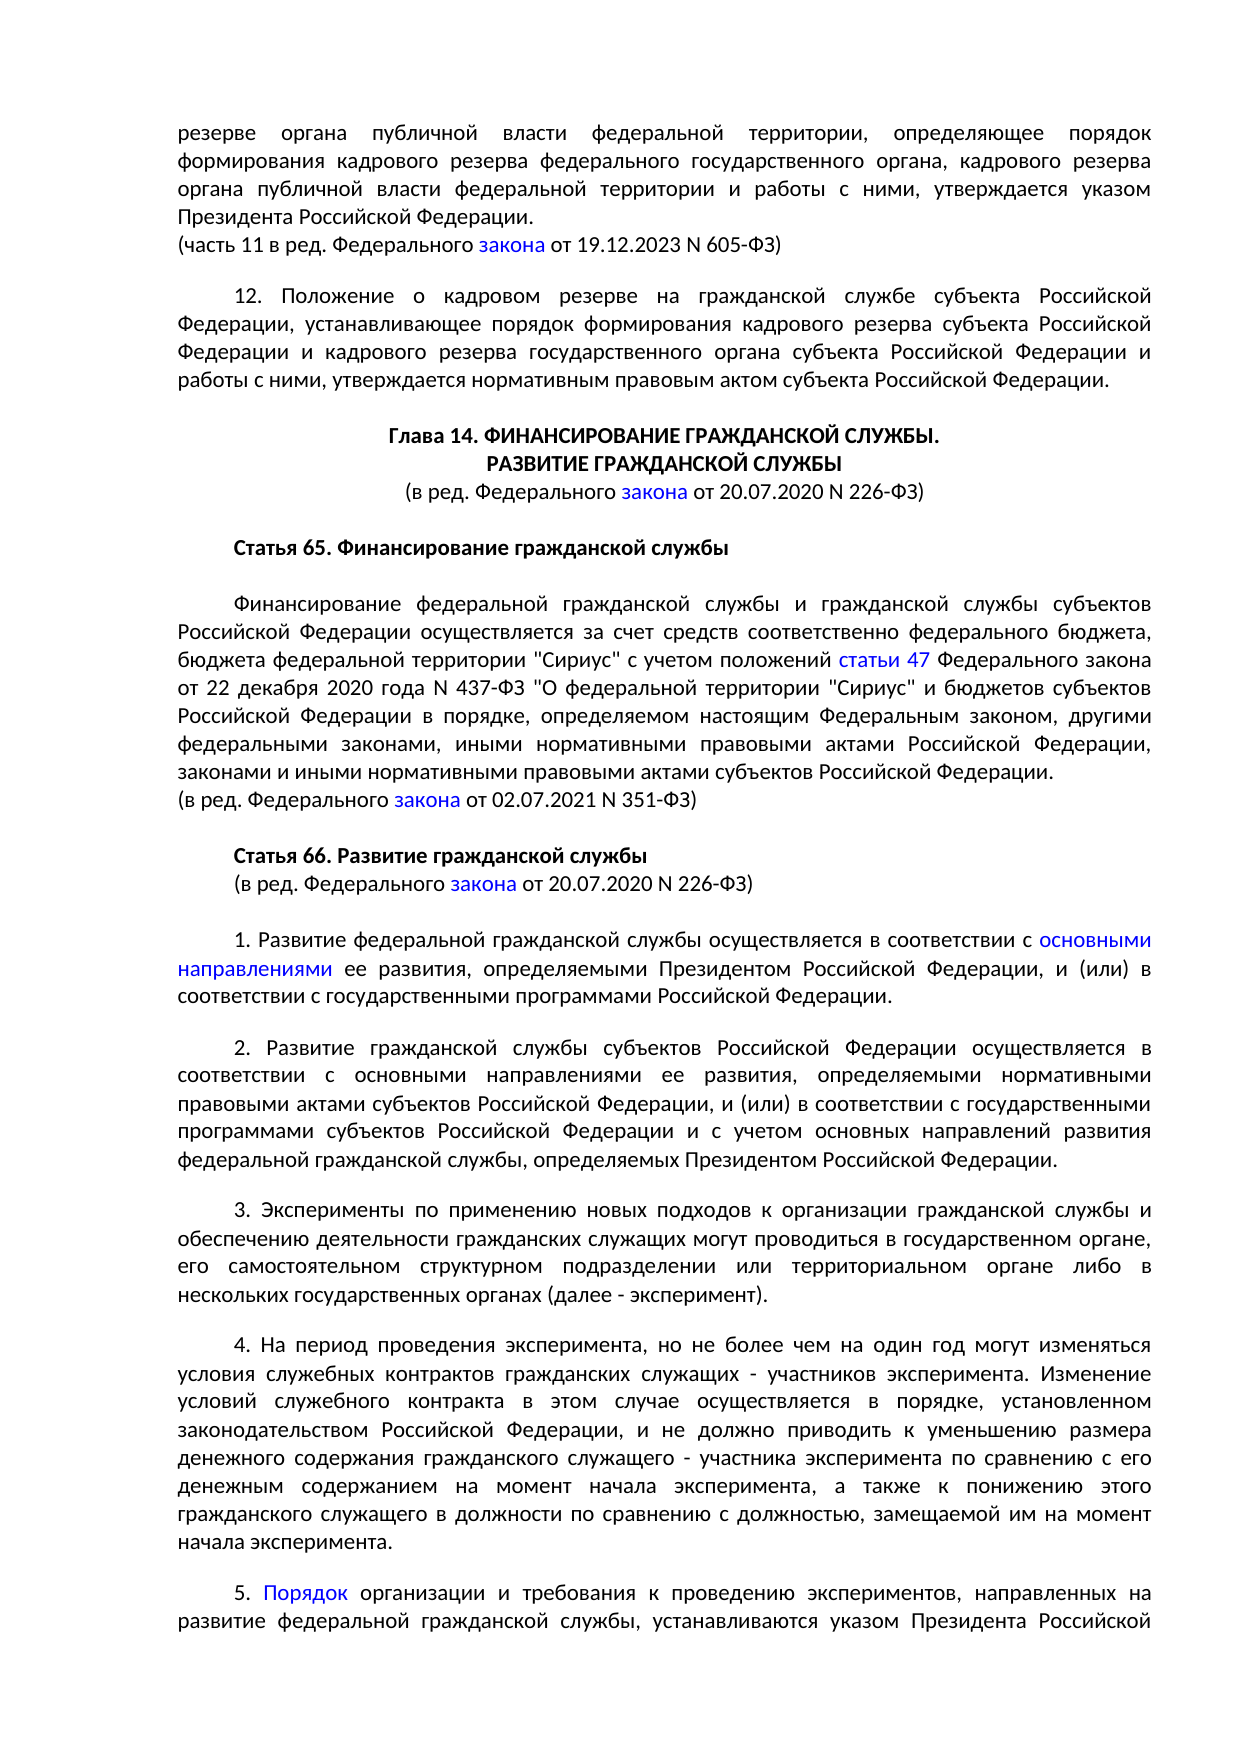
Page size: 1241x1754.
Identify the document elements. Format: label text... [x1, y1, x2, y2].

text 1. Развитие федеральной гражданской службы осуществляется в соответствии с основными направлениями ее развития, определяемыми Президентом Российской Федерации, и (или) в соответствии с государственными программами Российской Федерации. [177, 926, 1152, 1010]
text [177, 1578, 1152, 1634]
text (в ред. Федерального закона от 20.07.2020 N 226-ФЗ) [177, 869, 1152, 898]
text 2. Развитие гражданской службы субъектов Российской Федерации осуществляется в соответствии с основными направлениями ее развития, определяемыми нормативными правовыми актами субъектов Российской Федерации, и (или) в соответствии с государственными программами субъектов Российской Федерации и с учетом основных направлений развития федеральной гражданской службы, определяемых Президентом Российской Федерации. [177, 1033, 1152, 1173]
text (часть 11 в ред. Федерального закона от 19.12.2023 N 605-ФЗ) [177, 230, 1152, 258]
title РАЗВИТИЕ ГРАЖДАНСКОЙ СЛУЖБЫ [177, 449, 1152, 477]
text Финансирование федеральной гражданской службы и гражданской службы субъектов Российской Федерации осуществляется за счет средств соответственно федерального бюджета, бюджета федеральной территории "Сириус" с учетом положений статьи 47 Федерального закона от 22 декабря 2020 года N 437-ФЗ "О федеральной территории "Сириус" и бюджетов субъектов Российской Федерации в порядке, определяемом настоящим Федеральным законом, другими федеральными законами, иными нормативными правовыми актами Российской Федерации, законами и иными нормативными правовыми актами субъектов Российской Федерации. [177, 589, 1152, 786]
text 4. На период проведения эксперимента, но не более чем на один год могут изменяться условия служебных контрактов гражданских служащих - участников эксперимента. Изменение условий служебного контракта в этом случае осуществляется в порядке, установленном законодательством Российской Федерации, и не должно приводить к уменьшению размера денежного содержания гражданского служащего - участника эксперимента по сравнению с его денежным содержанием на момент начала эксперимента, а также к понижению этого гражданского служащего в должности по сравнению с должностью, замещаемой им на момент начала эксперимента. [177, 1331, 1152, 1555]
text (в ред. Федерального закона от 20.07.2020 N 226-ФЗ) [177, 477, 1152, 505]
title Статья 66. Развитие гражданской службы [177, 842, 1152, 869]
text 3. Эксперименты по применению новых подходов к организации гражданской службы и обеспечению деятельности гражданских служащих могут проводиться в государственном органе, его самостоятельном структурном подразделении или территориальном органе либо в нескольких государственных органах (далее - эксперимент). [177, 1196, 1152, 1308]
text 12. Положение о кадровом резерве на гражданской службе субъекта Российской Федерации, устанавливающее порядок формирования кадрового резерва субъекта Российской Федерации и кадрового резерва государственного органа субъекта Российской Федерации и работы с ними, утверждается нормативным правовым актом субъекта Российской Федерации. [177, 281, 1152, 393]
title Глава 14. ФИНАНСИРОВАНИЕ ГРАЖДАНСКОЙ СЛУЖБЫ. [177, 421, 1152, 449]
text (в ред. Федерального закона от 02.07.2021 N 351-ФЗ) [177, 786, 1152, 813]
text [177, 118, 1152, 230]
title Статья 65. Финансирование гражданской службы [177, 533, 1152, 561]
